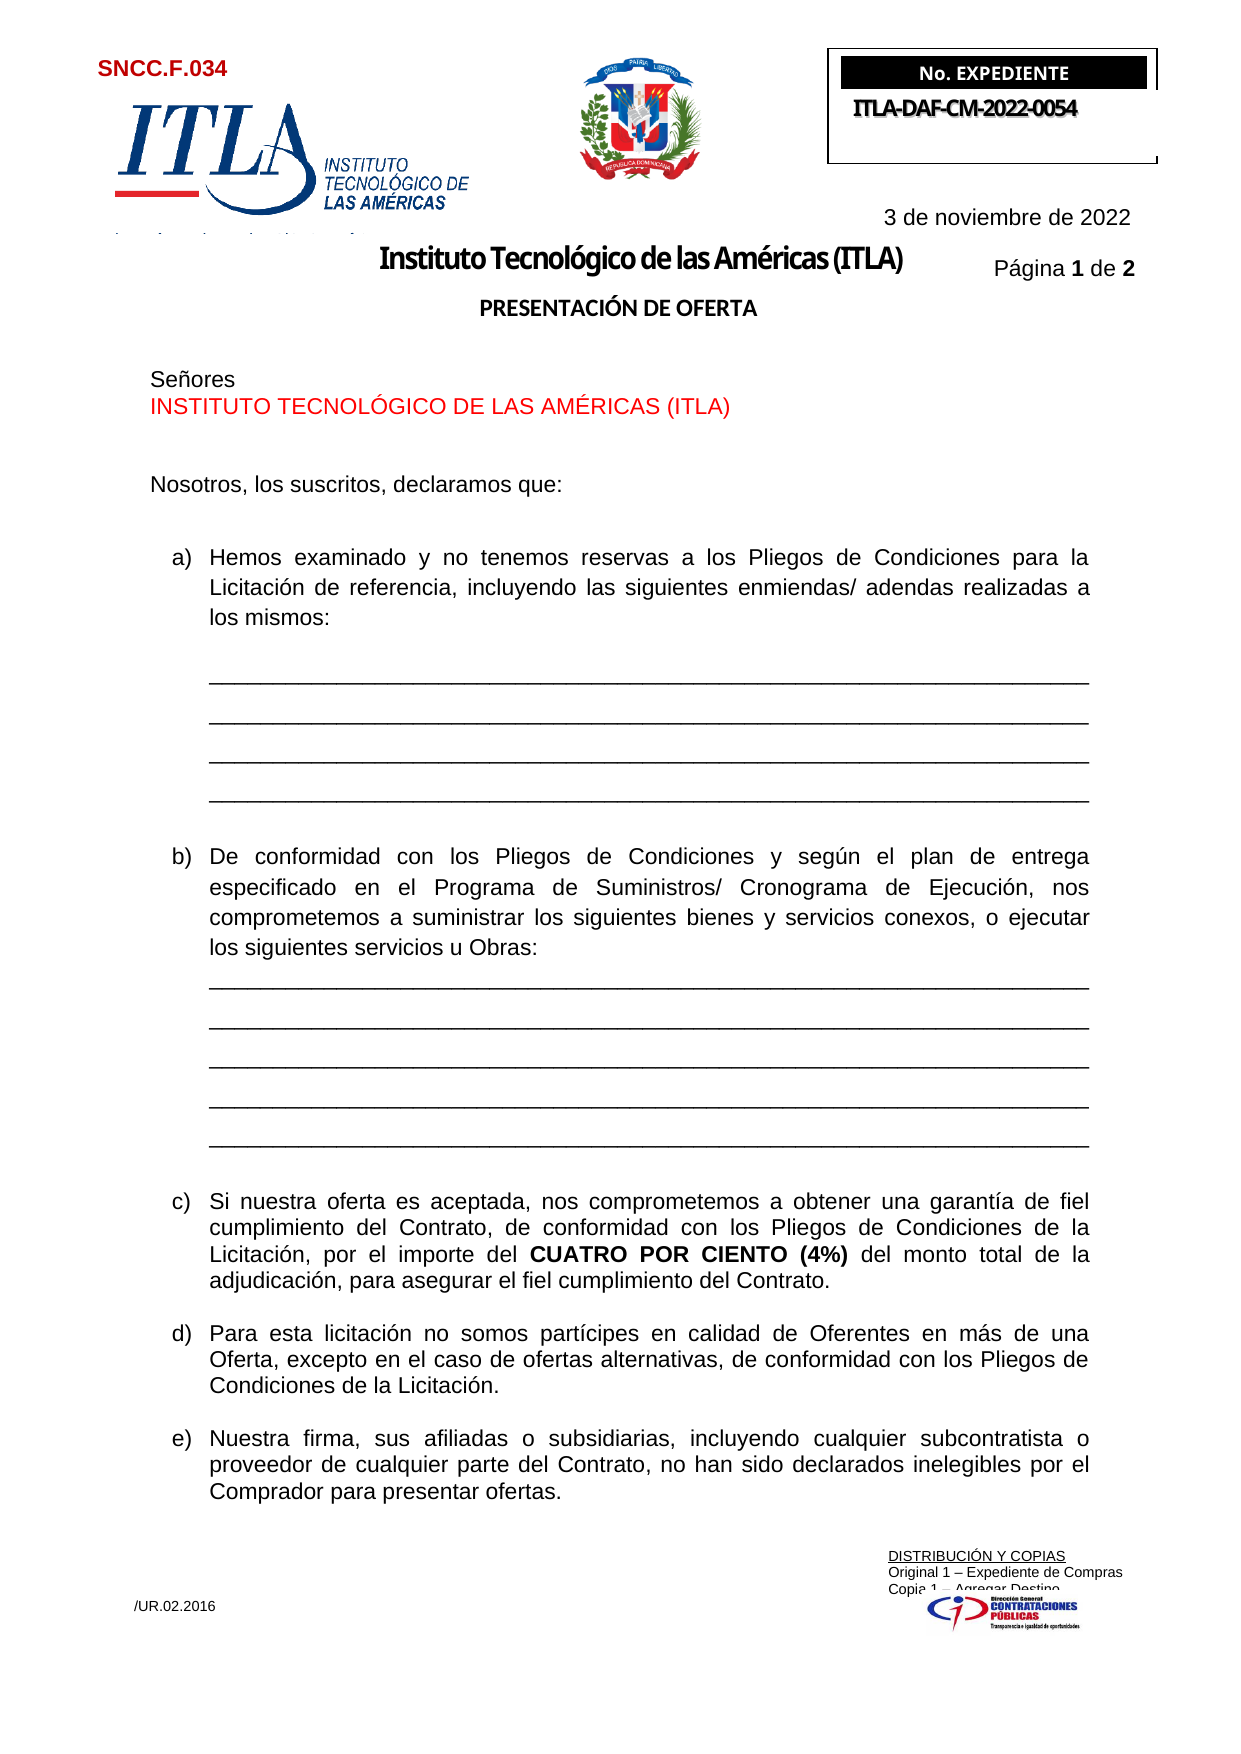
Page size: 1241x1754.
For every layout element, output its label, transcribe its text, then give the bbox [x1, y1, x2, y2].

text _________________________________________________________________________________________________________________________________________________________________________________________________________________________________________________________________________________________________________________________________________________________ [209, 964, 1090, 1148]
list De conformidad con los Pliegos de Condiciones y según el plan de entrega especificado en el Programa de Suministros/ Cronograma de Ejecución, nos comprometemos a suministrar los siguientes bienes y servicios conexos, o ejecutar los siguientes servicios u Obras: [172, 843, 1090, 960]
picture [921, 1590, 1091, 1637]
text INSTITUTO TECNOLÓGICO DE LAS AMÉRICAS (ITLA) [150, 393, 1090, 419]
text ____________________________________________________________________________________________________________________________________________________________________________________________________________________________________________________________________________________ [209, 659, 1090, 804]
list Nuestra firma, sus afiliadas o subsidiarias, incluyendo cualquier subcontratista o proveedor de cualquier parte del Contrato, no han sido declarados inelegibles por el Comprador para presentar ofertas. [172, 1425, 1090, 1504]
text Nosotros, los suscritos, declaramos que: [150, 471, 1090, 497]
text Señores [150, 366, 1090, 393]
picture [99, 88, 481, 234]
picture [579, 57, 702, 180]
list Si nuestra oferta es aceptada, nos comprometemos a obtener una garantía de fiel cumplimiento del Contrato, de conformidad con los Pliegos de Condiciones de la Licitación, por el importe del CUATRO POR CIENTO (4%) del monto total de la adjudicación, para asegurar el fiel cumplimiento del Contrato. [172, 1188, 1090, 1293]
list Para esta licitación no somos partícipes en calidad de Oferentes en más de una Oferta, excepto en el caso de ofertas alternativas, de conformidad con los Pliegos de Condiciones de [172, 1320, 1090, 1399]
list Hemos examinado y no tenemos reservas a los Pliegos de Condiciones para la Licitación de referencia, incluyendo las siguientes enmiendas/ adendas realizadas a los mismos: [172, 543, 1090, 630]
